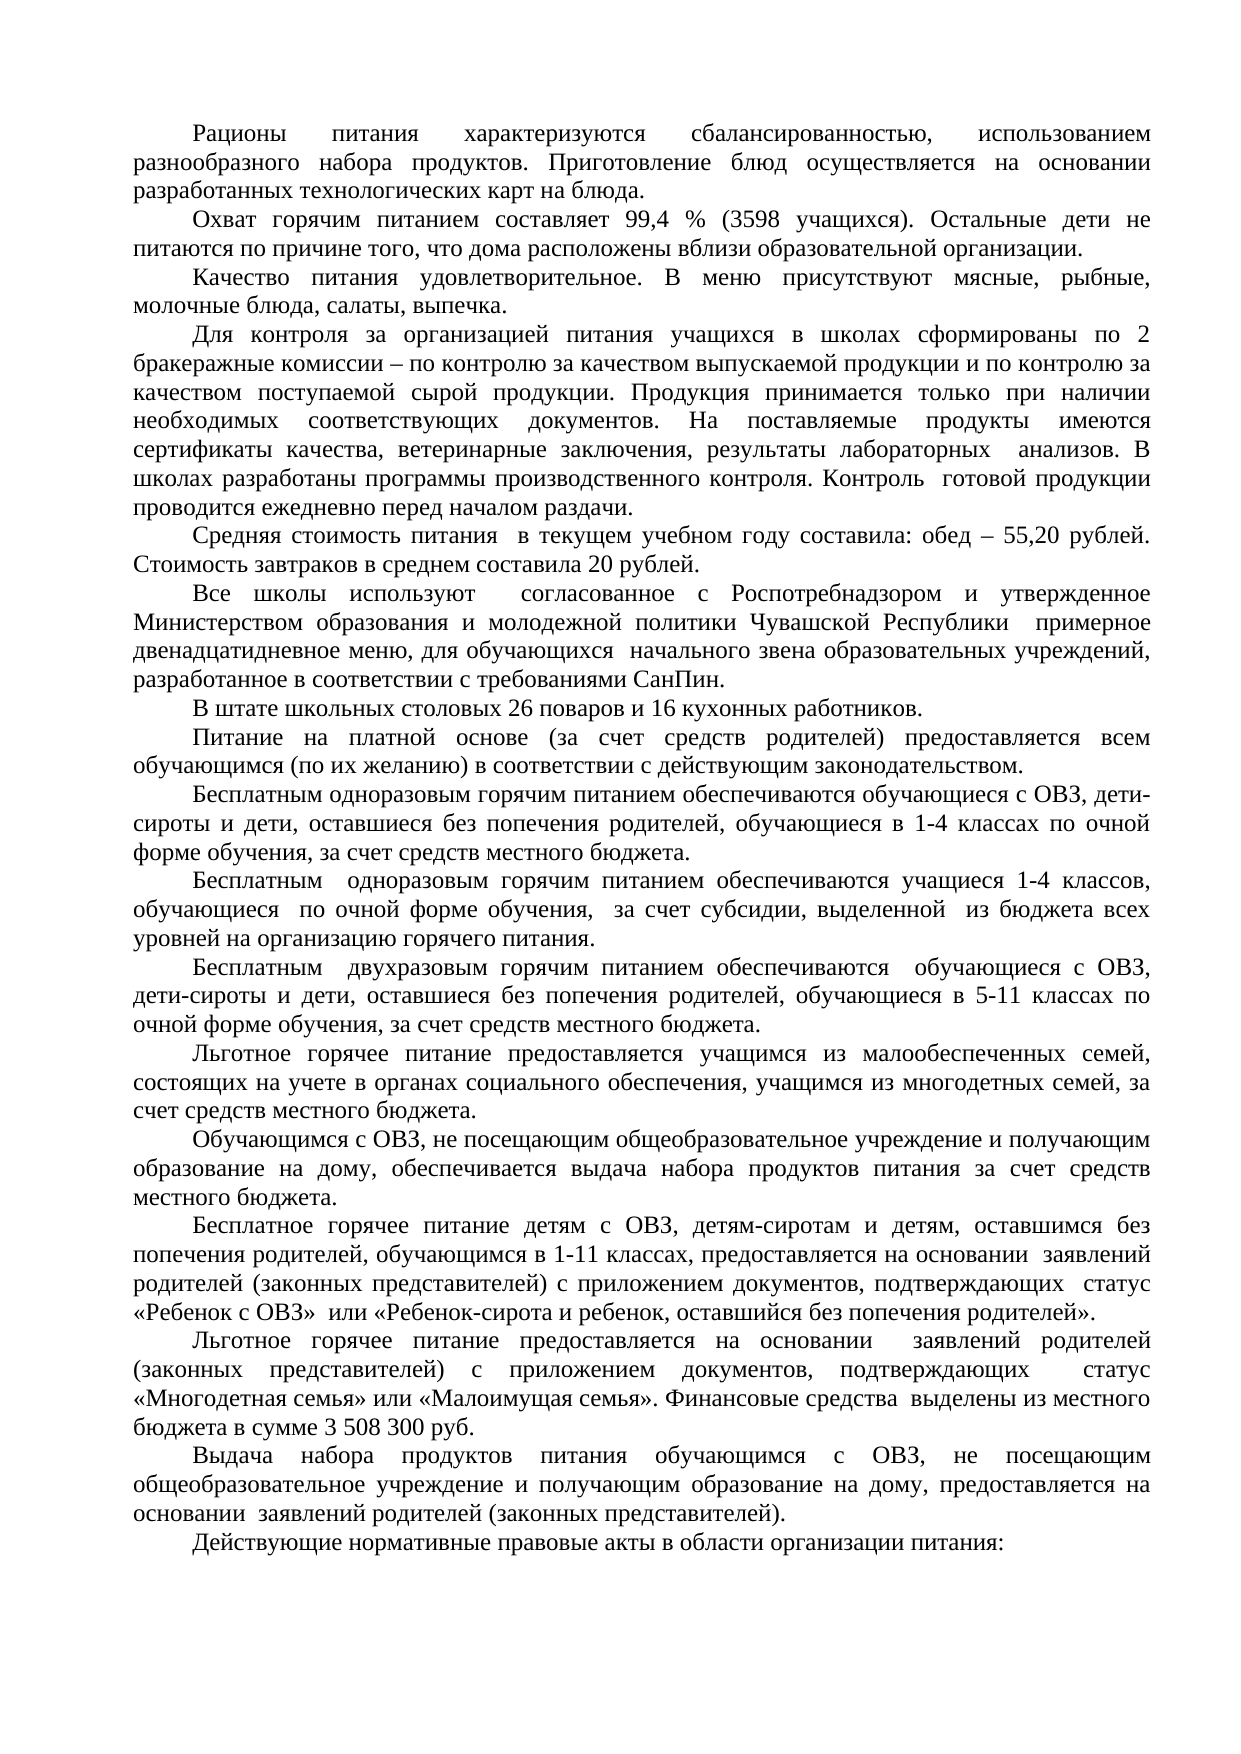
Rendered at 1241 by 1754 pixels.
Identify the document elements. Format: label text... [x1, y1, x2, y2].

text Все школы используют согласованное с Роспотребнадзором и утвержденное Министерством образования и молодежной политики Чувашской Республики примерное двенадцатидневное меню, для обучающихся начального звена образовательных учреждений, разработанное в соответствии с требованиями СанПин. [133, 578, 1152, 693]
text Качество питания удовлетворительное. В меню присутствуют мясные, рыбные, молочные блюда, салаты, выпечка. [133, 262, 1152, 319]
text Бесплатным одноразовым горячим питанием обеспечиваются обучающиеся с ОВЗ, дети-сироты и дети, оставшиеся без попечения родителей, обучающиеся в 1-4 классах по очной форме обучения, за счет средств местного бюджета. [133, 779, 1152, 866]
text Выдача набора продуктов питания обучающимся с ОВЗ, не посещающим общеобразовательное учреждение и получающим образование на дому, предоставляется на основании заявлений родителей (законных представителей). [133, 1441, 1152, 1527]
text Рационы питания характеризуются сбалансированностью, использованием разнообразного набора продуктов. Приготовление блюд осуществляется на основании разработанных технологических карт на блюда. [133, 118, 1152, 204]
text Охват горячим питанием составляет 99,4 % (3598 учащихся). Остальные дети не питаются по причине того, что дома расположены вблизи образовательной организации. [133, 204, 1152, 262]
text Питание на платной основе (за счет средств родителей) предоставляется всем обучающимся (по их желанию) в соответствии с действующим законодательством. [133, 722, 1152, 779]
text Средняя стоимость питания в текущем учебном году составила: обед – 55,20 рублей. Стоимость завтраков в среднем составила 20 рублей. [133, 521, 1152, 578]
text Льготное горячее питание предоставляется учащимся из малообеспеченных семей, состоящих на учете в органах социального обеспечения, учащимся из многодетных семей, за счет средств местного бюджета. [133, 1038, 1152, 1124]
text В штате школьных столовых 26 поваров и 16 кухонных работников. [133, 693, 1152, 722]
text Обучающимся с ОВЗ, не посещающим общеобразовательное учреждение и получающим образование на дому, обеспечивается выдача набора продуктов питания за счет средств местного бюджета. [133, 1124, 1152, 1211]
text Льготное горячее питание предоставляется на основании заявлений родителей (законных представителей) с приложением документов, подтверждающих статус «Многодетная семья» или «Малоимущая семья». Финансовые средства выделены из местного бюджета в сумме 3 508 300 руб. [133, 1326, 1152, 1441]
text Бесплатным двухразовым горячим питанием обеспечиваются обучающиеся с ОВЗ, дети-сироты и дети, оставшиеся без попечения родителей, обучающиеся в 5-11 классах по очной форме обучения, за счет средств местного бюджета. [133, 952, 1152, 1038]
text Для контроля за организацией питания учащихся в школах сформированы по 2 бракеражные комиссии – по контролю за качеством выпускаемой продукции и по контролю за качеством поступаемой сырой продукции. Продукция принимается только при наличии необходимых соответствующих документов. На поставляемые продукты имеются сертификаты качества, ветеринарные заключения, результаты лабораторных анализов. В школах разработаны программы производственного контроля. Контроль готовой продукции проводится ежедневно перед началом раздачи. [133, 319, 1152, 521]
text Действующие нормативные правовые акты в области организации питания: [133, 1527, 1152, 1556]
text Бесплатным одноразовым горячим питанием обеспечиваются учащиеся 1-4 классов, обучающиеся по очной форме обучения, за счет субсидии, выделенной из бюджета всех уровней на организацию горячего питания. [133, 866, 1152, 952]
text Бесплатное горячее питание детям с ОВЗ, детям-сиротам и детям, оставшимся без попечения родителей, обучающимся в 1-11 классах, предоставляется на основании заявлений родителей (законных представителей) с приложением документов, подтверждающих статус «Ребенок с ОВЗ» или «Ребенок-сирота и ребенок, оставшийся без попечения родителей». [133, 1211, 1152, 1326]
